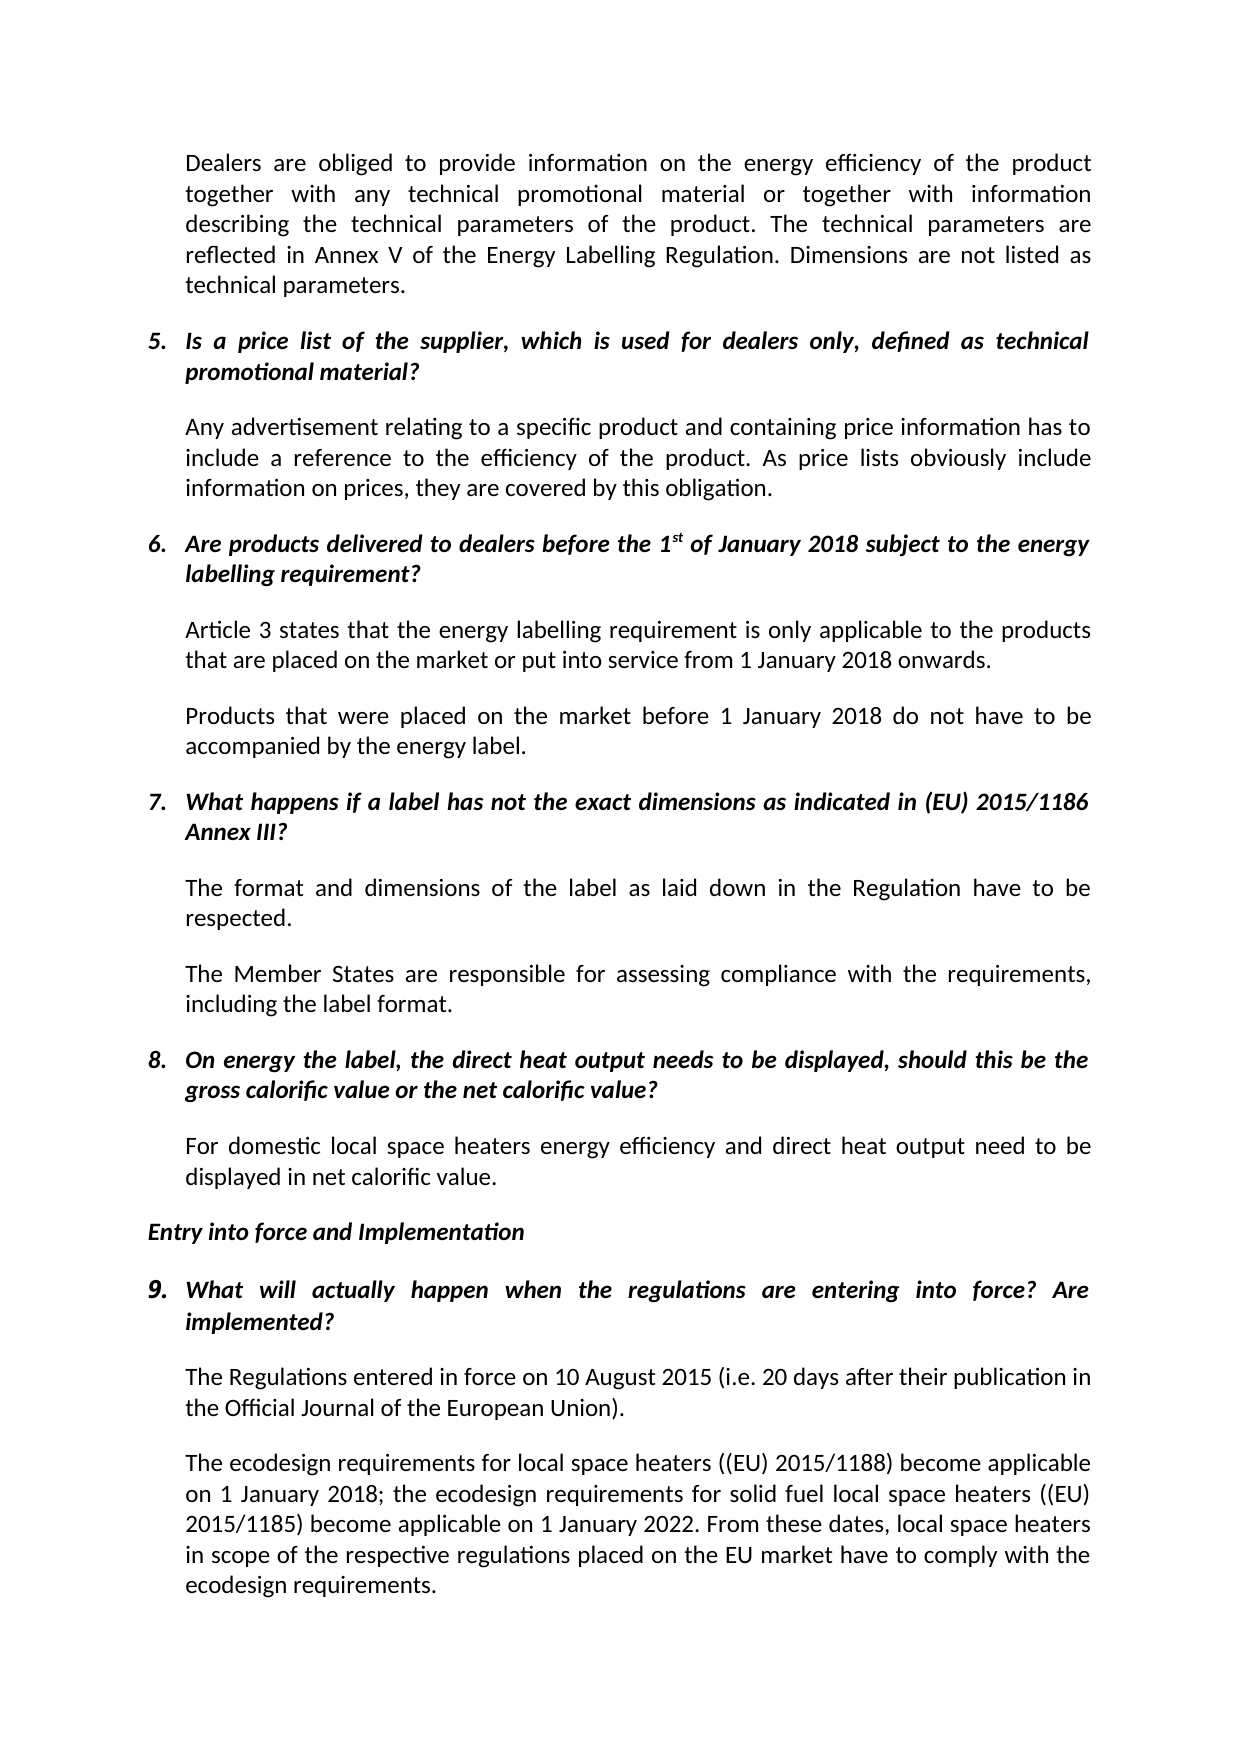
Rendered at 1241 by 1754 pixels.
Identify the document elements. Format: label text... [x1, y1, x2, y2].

list Is a price list of the supplier, which is used for dealers only, defined as technical promotional material? [148, 325, 1093, 386]
list What happens if a label has not the exact dimensions as indicated in (EU) 2015/1186 Annex III? [148, 786, 1093, 847]
list The format and dimensions of the label as laid down in the Regulation have to be respected. [185, 872, 1093, 933]
list Products that were placed on the market before 1 January 2018 do not have to be accompanied by the energy label. [185, 700, 1093, 761]
text The Regulations entered in force on 10 August 2015 (i.e. 20 days after their publication in the Official Journal of the European Union). [185, 1361, 1093, 1422]
list What will actually happen when the regulations are entering into force? Are implemented? [148, 1272, 1093, 1336]
list For domestic local space heaters energy efficiency and direct heat output need to be displayed in net calorific value. [185, 1130, 1093, 1191]
list The Member States are responsible for assessing compliance with the requirements, including the label format. [185, 958, 1093, 1019]
text Any advertisement relating to a specific product and containing price information has to include a reference to the efficiency of the product. As price lists obviously include information on prices, they are covered by this obligation. [185, 411, 1093, 503]
text Entry into force and Implementation [148, 1216, 1093, 1247]
text Dealers are obliged to provide information on the energy efficiency of the product together with any technical promotional material or together with information describing the technical parameters of the product. The technical parameters are reflected in Annex V of the Energy Labelling Regulation. Dimensions are not listed as technical parameters. [185, 148, 1093, 300]
text The ecodesign requirements for local space heaters ((EU) 2015/1188) become applicable on 1 January 2018; the ecodesign requirements for solid fuel local space heaters ((EU) 2015/1185) become applicable on 1 January 2022. From these dates, local space heaters in scope of the respective regulations placed on the EU market have to comply with the ecodesign requirements. [185, 1447, 1093, 1600]
list Are products delivered to dealers before the 1st of January 2018 subject to the energy labelling requirement? [148, 528, 1093, 589]
list On energy the label, the direct heat output needs to be displayed, should this be the gross calorific value or the net calorific value? [148, 1044, 1093, 1105]
list Article 3 states that the energy labelling requirement is only applicable to the products that are placed on the market or put into service from 1 January 2018 onwards. [185, 614, 1093, 675]
